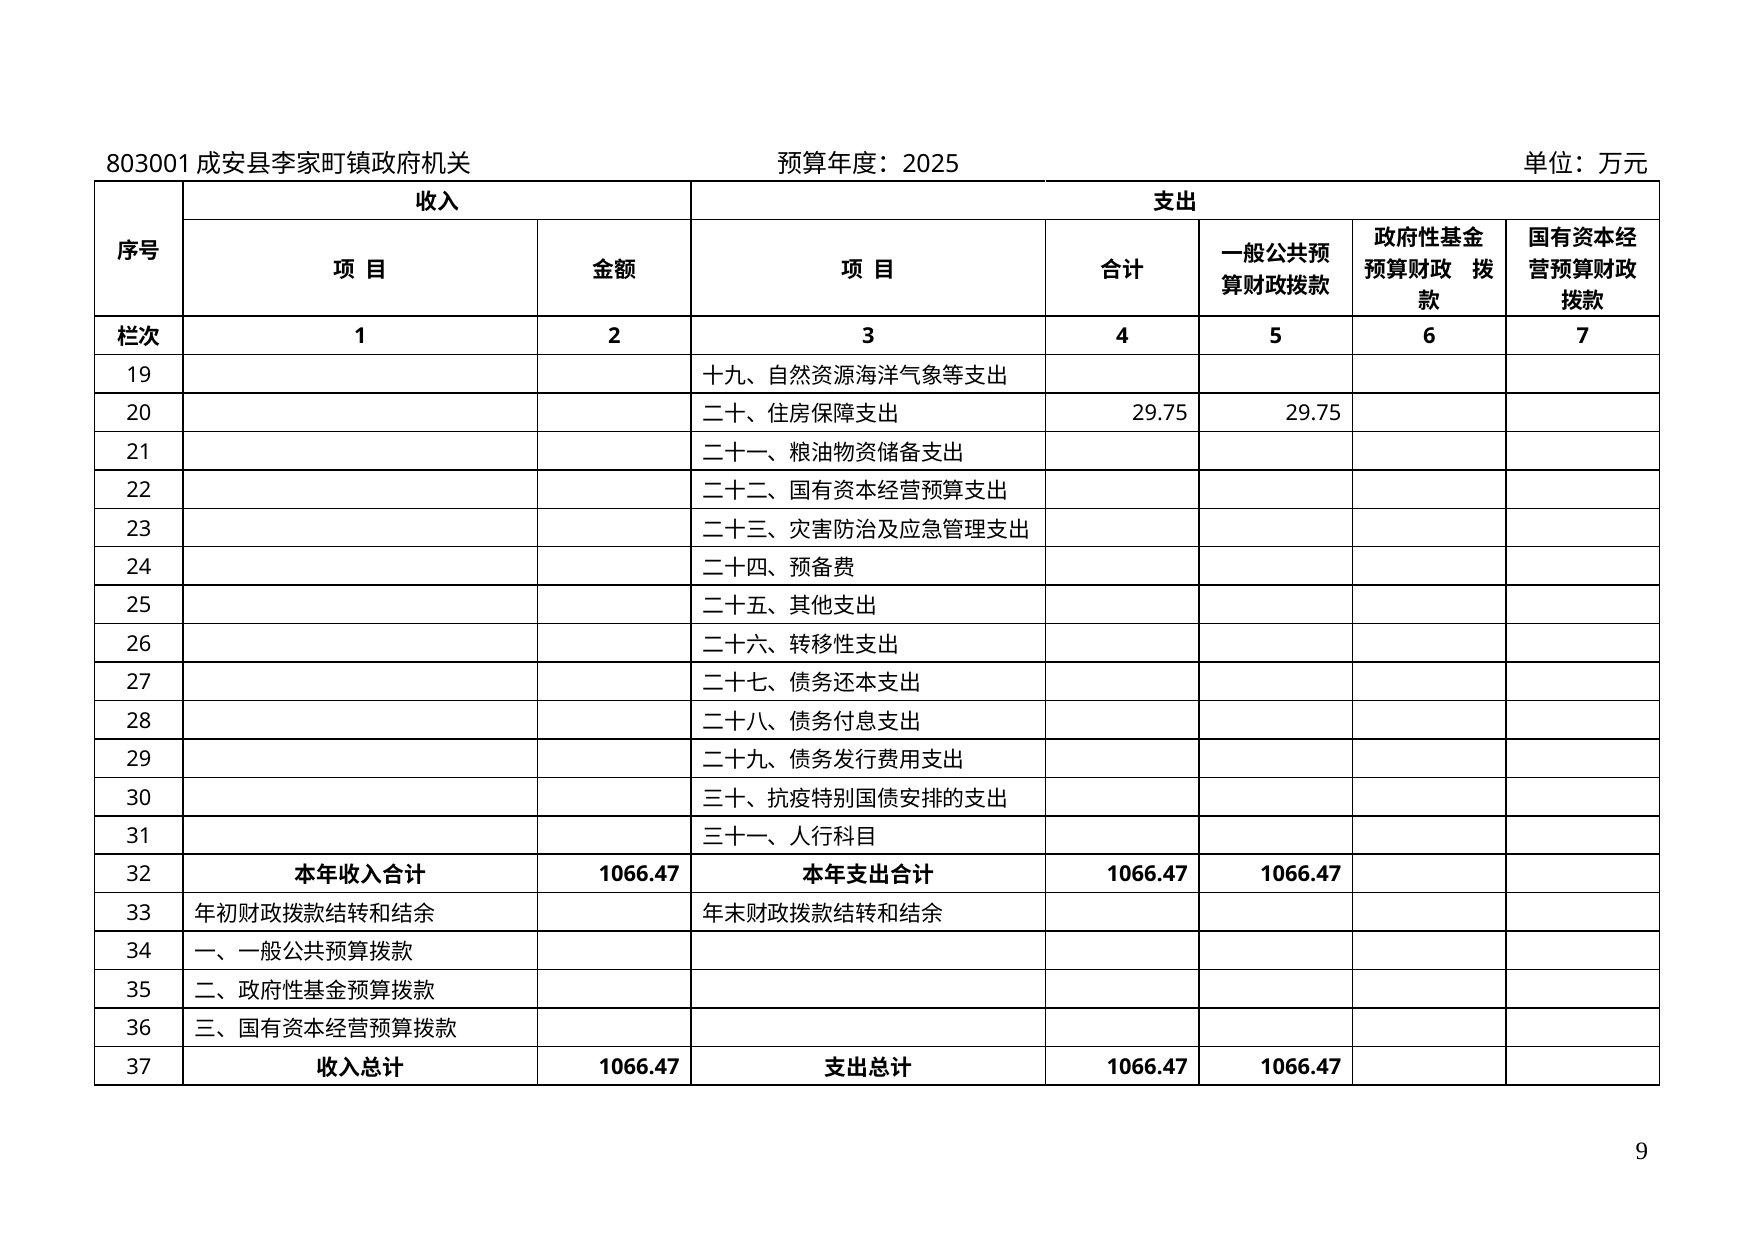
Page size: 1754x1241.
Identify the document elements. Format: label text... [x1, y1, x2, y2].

table_cell [538, 932, 690, 969]
table_cell [1046, 624, 1198, 661]
table_cell [1353, 394, 1505, 431]
table_cell [1507, 855, 1659, 892]
table_cell [1353, 817, 1505, 853]
table_cell 一般公共预算财政拨款 [1200, 220, 1352, 315]
table_cell 34 [95, 932, 182, 969]
table_cell 政府性基金预算财政 拨款 [1353, 220, 1505, 315]
table_cell [692, 1009, 1045, 1046]
table_cell [184, 432, 537, 469]
table_cell [184, 509, 537, 546]
table_cell [538, 893, 690, 930]
table_cell 33 [95, 893, 182, 930]
table_header 803001成安县李家町镇政府机关 [95, 143, 690, 180]
table_cell 7 [1507, 317, 1659, 354]
table_cell [184, 471, 537, 507]
table_cell [1046, 547, 1198, 584]
table_cell [1507, 471, 1659, 507]
table_cell 3 [692, 317, 1045, 354]
table_cell [538, 509, 690, 546]
table_cell [1507, 624, 1659, 661]
table_cell [1507, 1047, 1659, 1084]
table_cell 二、政府性基金预算拨款 [184, 970, 537, 1007]
table_cell [184, 663, 537, 699]
table_cell 30 [95, 778, 182, 815]
table_cell [538, 701, 690, 738]
table_cell 27 [95, 663, 182, 699]
table_cell [1046, 355, 1198, 392]
table_cell [1507, 1009, 1659, 1046]
table_cell [1200, 471, 1352, 507]
table_cell [1046, 1009, 1198, 1046]
table_cell 4 [1046, 317, 1198, 354]
table_cell [1507, 394, 1659, 431]
table_cell [184, 701, 537, 738]
table_cell 1 [184, 317, 537, 354]
table_cell [1046, 932, 1198, 969]
table_cell 19 [95, 355, 182, 392]
table_cell 1066.47 [538, 855, 690, 892]
table_cell [1046, 701, 1198, 738]
table_cell 5 [1200, 317, 1352, 354]
table_cell [1200, 355, 1352, 392]
table_cell [1353, 547, 1505, 584]
table_cell 年初财政拨款结转和结余 [184, 893, 537, 930]
table_cell [1507, 701, 1659, 738]
table_cell [1353, 471, 1505, 507]
table_cell [538, 970, 690, 1007]
table_cell 35 [95, 970, 182, 1007]
table_cell [184, 740, 537, 776]
table_cell 国有资本经营预算财政拨款 [1507, 220, 1659, 315]
table_cell [1353, 432, 1505, 469]
table_cell [184, 394, 537, 431]
table_cell 二十一、粮油物资储备支出 [692, 432, 1045, 469]
table_cell [1353, 970, 1505, 1007]
table_cell 24 [95, 547, 182, 584]
table_cell 25 [95, 586, 182, 623]
table_cell [184, 817, 537, 853]
table_cell 29 [95, 740, 182, 776]
table_cell 26 [95, 624, 182, 661]
table_cell 28 [95, 701, 182, 738]
table_cell [692, 932, 1045, 969]
table_cell [538, 355, 690, 392]
table_cell 36 [95, 1009, 182, 1046]
table_cell 合计 [1046, 220, 1198, 315]
table_cell 三十一、人行科目 [692, 817, 1045, 853]
table_cell [1200, 817, 1352, 853]
table_cell 一、一般公共预算拨款 [184, 932, 537, 969]
table_cell [1046, 471, 1198, 507]
table_cell [184, 624, 537, 661]
table_cell 1066.47 [538, 1047, 690, 1084]
table_cell 32 [95, 855, 182, 892]
table_cell 22 [95, 471, 182, 507]
table_cell [1200, 432, 1352, 469]
table_cell 收入总计 [184, 1047, 537, 1084]
table_cell [538, 471, 690, 507]
table_cell 二十九、债务发行费用支出 [692, 740, 1045, 776]
table_cell 1066.47 [1046, 855, 1198, 892]
table_cell [1200, 740, 1352, 776]
table_cell [1353, 778, 1505, 815]
table_cell [1046, 432, 1198, 469]
table_cell [1046, 817, 1198, 853]
table_cell 二十四、预备费 [692, 547, 1045, 584]
table_cell [1353, 509, 1505, 546]
table_cell 项 目 [184, 220, 537, 315]
table_cell 本年支出合计 [692, 855, 1045, 892]
table_cell [1353, 586, 1505, 623]
table_cell 37 [95, 1047, 182, 1084]
table_cell [538, 1009, 690, 1046]
table_cell 2 [538, 317, 690, 354]
table_cell [1507, 547, 1659, 584]
table_cell [1353, 701, 1505, 738]
table_cell [1507, 509, 1659, 546]
table_cell [1200, 586, 1352, 623]
table_cell 23 [95, 509, 182, 546]
table_cell [1200, 547, 1352, 584]
table_cell 29.75 [1046, 394, 1198, 431]
table_cell [1046, 509, 1198, 546]
table_cell 二十二、国有资本经营预算支出 [692, 471, 1045, 507]
table_cell [1200, 1009, 1352, 1046]
table_cell [1046, 893, 1198, 930]
table_cell [1353, 663, 1505, 699]
table_cell [538, 817, 690, 853]
table_cell [1046, 663, 1198, 699]
table_cell [1200, 778, 1352, 815]
table_cell [1507, 355, 1659, 392]
table_cell [1507, 778, 1659, 815]
table_cell [1507, 586, 1659, 623]
table_cell [1046, 970, 1198, 1007]
table_header 单位：万元 [1046, 143, 1659, 180]
table_header 预算年度：2025 [692, 143, 1045, 180]
table_cell [1353, 855, 1505, 892]
table_cell [1507, 970, 1659, 1007]
table_cell 1066.47 [1046, 1047, 1198, 1084]
table_cell [1200, 624, 1352, 661]
table_cell [1507, 817, 1659, 853]
table_cell 31 [95, 817, 182, 853]
table_cell 序号 [95, 182, 182, 315]
table_cell [1507, 663, 1659, 699]
table_cell 二十七、债务还本支出 [692, 663, 1045, 699]
table_cell [1353, 1047, 1505, 1084]
table_cell [538, 624, 690, 661]
table_cell 6 [1353, 317, 1505, 354]
table_cell 二十、住房保障支出 [692, 394, 1045, 431]
table_cell [1507, 432, 1659, 469]
table_cell [1353, 893, 1505, 930]
table_cell [1353, 932, 1505, 969]
table_cell [1507, 740, 1659, 776]
table_cell 三、国有资本经营预算拨款 [184, 1009, 537, 1046]
table_cell [1200, 509, 1352, 546]
table_cell 支出 [692, 182, 1659, 219]
table_cell [1200, 970, 1352, 1007]
table_cell [538, 432, 690, 469]
table_cell 金额 [538, 220, 690, 315]
table_cell [1046, 586, 1198, 623]
table_cell 二十五、其他支出 [692, 586, 1045, 623]
table_cell [184, 586, 537, 623]
table_cell [1200, 663, 1352, 699]
table_cell 十九、自然资源海洋气象等支出 [692, 355, 1045, 392]
table_cell [1200, 932, 1352, 969]
table_cell [1353, 624, 1505, 661]
table_cell 二十三、灾害防治及应急管理支出 [692, 509, 1045, 546]
table_cell [692, 970, 1045, 1007]
table_cell [184, 547, 537, 584]
table_cell [538, 394, 690, 431]
table_cell [538, 547, 690, 584]
table_cell 21 [95, 432, 182, 469]
table_cell 年末财政拨款结转和结余 [692, 893, 1045, 930]
table_cell [1353, 740, 1505, 776]
table_cell 二十八、债务付息支出 [692, 701, 1045, 738]
table_cell [538, 663, 690, 699]
table_cell 二十六、转移性支出 [692, 624, 1045, 661]
table_cell [1200, 893, 1352, 930]
table_cell 三十、抗疫特别国债安排的支出 [692, 778, 1045, 815]
table_cell [184, 355, 537, 392]
table_cell 栏次 [95, 317, 182, 354]
table_cell 收入 [184, 182, 690, 219]
table_cell 本年收入合计 [184, 855, 537, 892]
table_cell [538, 586, 690, 623]
table_cell 29.75 [1200, 394, 1352, 431]
table_cell [1046, 740, 1198, 776]
table_cell [1046, 778, 1198, 815]
table_cell [1353, 1009, 1505, 1046]
table_cell [1507, 893, 1659, 930]
table_cell 1066.47 [1200, 855, 1352, 892]
table_cell 20 [95, 394, 182, 431]
table_cell 支出总计 [692, 1047, 1045, 1084]
table_cell [538, 778, 690, 815]
table_cell [1200, 701, 1352, 738]
table_cell [184, 778, 537, 815]
table_cell 项 目 [692, 220, 1045, 315]
table_cell 1066.47 [1200, 1047, 1352, 1084]
table_cell [1507, 932, 1659, 969]
table_cell [538, 740, 690, 776]
table_cell [1353, 355, 1505, 392]
